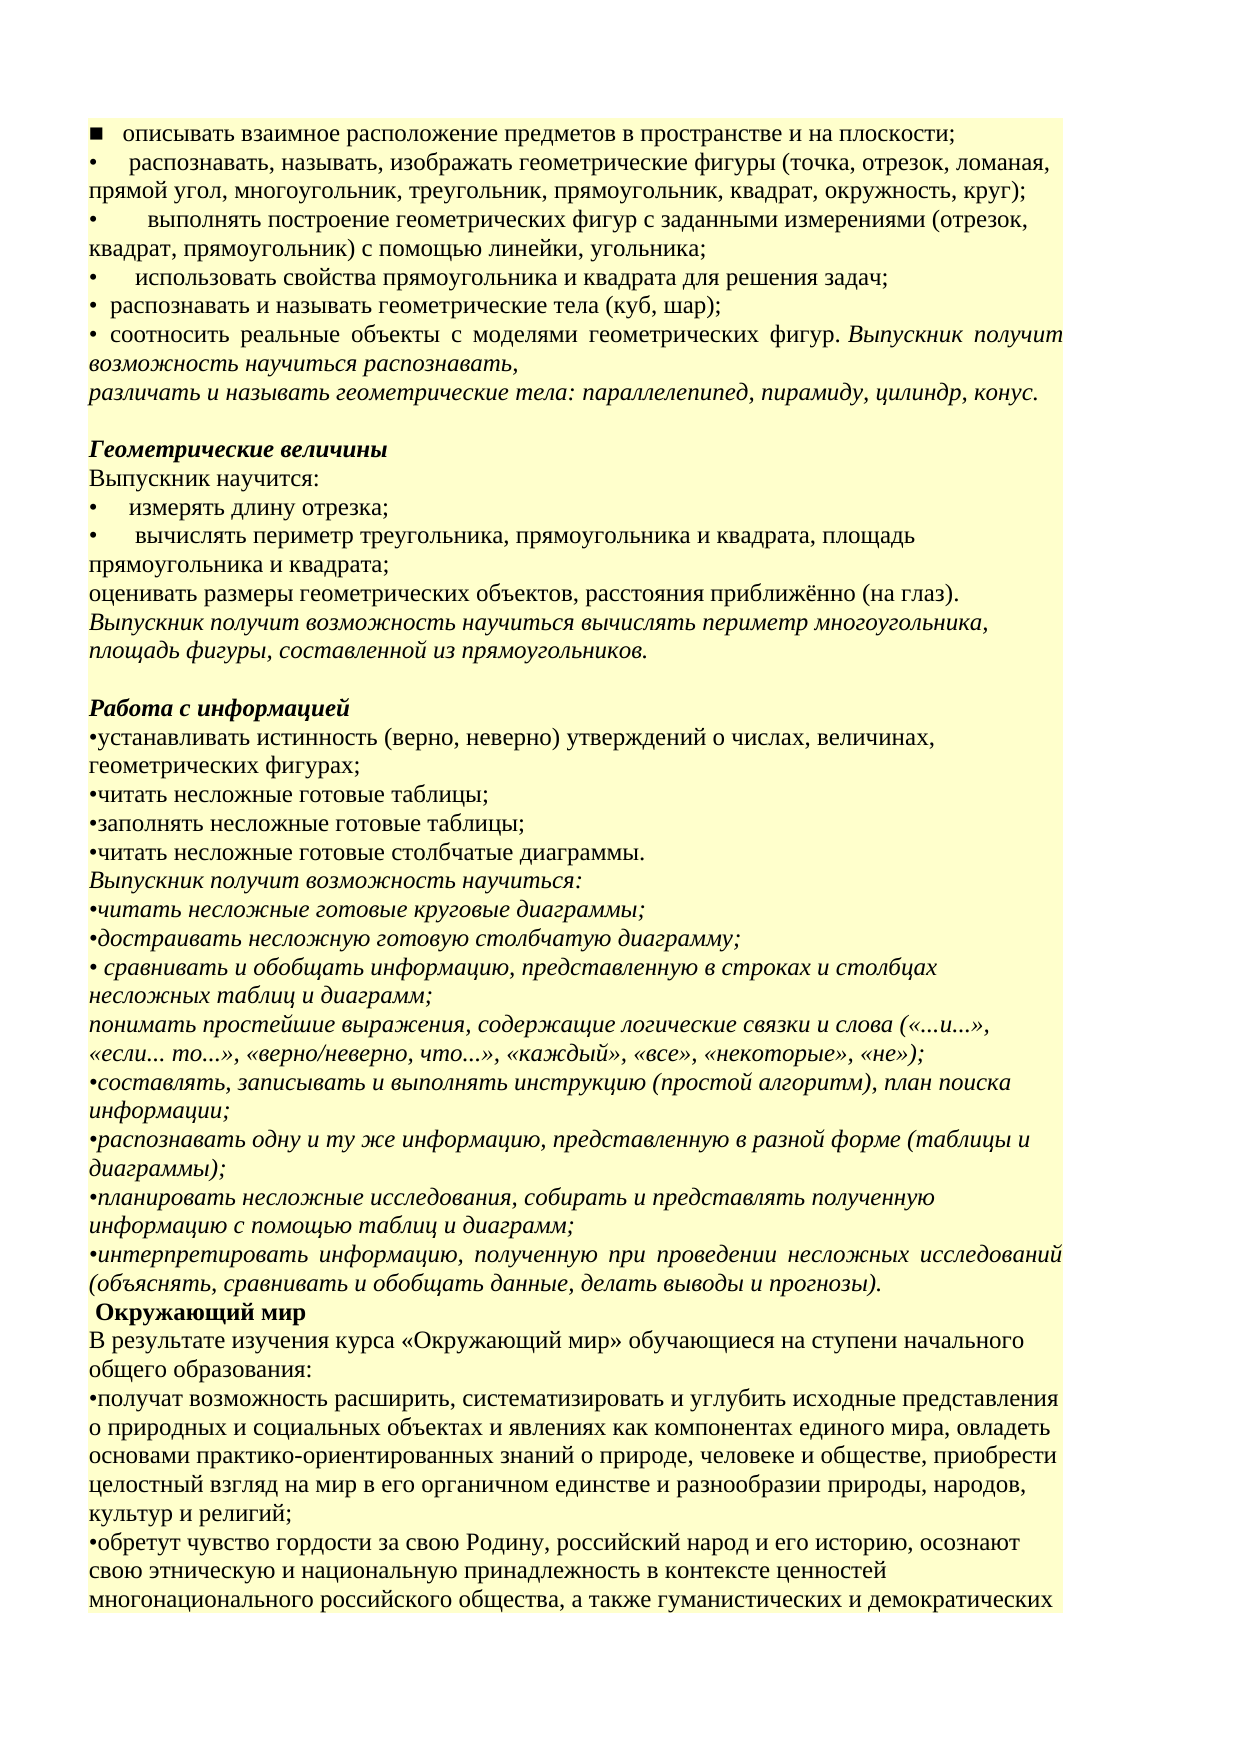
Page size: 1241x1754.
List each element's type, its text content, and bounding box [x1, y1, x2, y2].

text •читать несложные готовые круговые диаграммы; [88, 894, 1063, 923]
text Работа с информацией [88, 693, 1063, 722]
text •достраивать несложную готовую столбчатую диаграмму; [88, 923, 1063, 952]
text • использовать свойства прямоугольника и квадрата для решения задач; [88, 262, 1063, 291]
text • распознавать, называть, изображать геометрические фигуры (точка, отрезок, ломаная, прямой угол, многоугольник, треугольник, прямоугольник, квадрат, окружность, круг); [88, 147, 1063, 204]
text •планировать несложные исследования, собирать и представлять полученную информацию с помощью таблиц и диаграмм; [88, 1182, 1063, 1239]
text понимать простейшие выражения, содержащие логические связки и слова («...u...», «если... то...», «верно/неверно, что...», «каждый», «все», «некоторые», «не»); [88, 1009, 1063, 1067]
text ■ описывать взаимное расположение предметов в пространстве и на плоскости; [88, 118, 1063, 147]
text Выпускник получит возможность научиться: [88, 866, 1063, 894]
text Выпускник научится: [88, 463, 1063, 492]
text В результате изучения курса «Окружающий мир» обучающиеся на ступени начального общего образования: [88, 1326, 1063, 1383]
text оценивать размеры геометрических объектов, расстояния приближённо (на глаз). [88, 578, 1063, 607]
text •устанавливать истинность (верно, неверно) утверждений о числах, величинах, геометрических фигурах; [88, 722, 1063, 779]
text •получат возможность расширить, систематизировать и углубить исходные представления о природных и социальных объектах и явлениях как компонентах единого мира, овладеть основами практико-ориентированных знаний о природе, человеке и обществе, приобрести целостный взгляд на мир в его органичном единстве и разнообразии природы, народов, культур и религий; [88, 1383, 1063, 1527]
text •читать несложные готовые столбчатые диаграммы. [88, 837, 1063, 866]
text различать и называть геометрические тела: параллелепипед, пирамиду, цилиндр, конус. [88, 377, 1063, 406]
text Выпускник получит возможность научиться вычислять периметр многоугольника, площадь фигуры, составленной из прямоугольников. [88, 607, 1063, 664]
text • соотносить реальные объекты с моделями геометрических фигур. Выпускник получит возможность научиться распознавать, [88, 319, 1063, 377]
text •читать несложные готовые таблицы; [88, 779, 1063, 808]
text •заполнять несложные готовые таблицы; [88, 808, 1063, 837]
text • выполнять построение геометрических фигур с заданными измерениями (отрезок, квадрат, прямоугольник) с помощью линейки, угольника; [88, 204, 1063, 262]
text • вычислять периметр треугольника, прямоугольника и квадрата, площадь прямоугольника и квадрата; [88, 521, 1063, 578]
text Окружающий мир [88, 1297, 1063, 1326]
text •интерпретировать информацию, полученную при проведении несложных исследований (объяснять, сравнивать и обобщать данные, делать выводы и прогнозы). [88, 1239, 1063, 1297]
text • сравнивать и обобщать информацию, представленную в строках и столбцах несложных таблиц и диаграмм; [88, 952, 1063, 1009]
text • измерять длину отрезка; [88, 492, 1063, 521]
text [88, 1527, 1063, 1613]
text •составлять, записывать и выполнять инструкцию (простой алгоритм), план поиска информации; [88, 1067, 1063, 1124]
text Геометрические величины [88, 434, 1063, 463]
text • распознавать и называть геометрические тела (куб, шар); [88, 291, 1063, 319]
text •распознавать одну и ту же информацию, представленную в разной форме (таблицы и диаграммы); [88, 1124, 1063, 1182]
